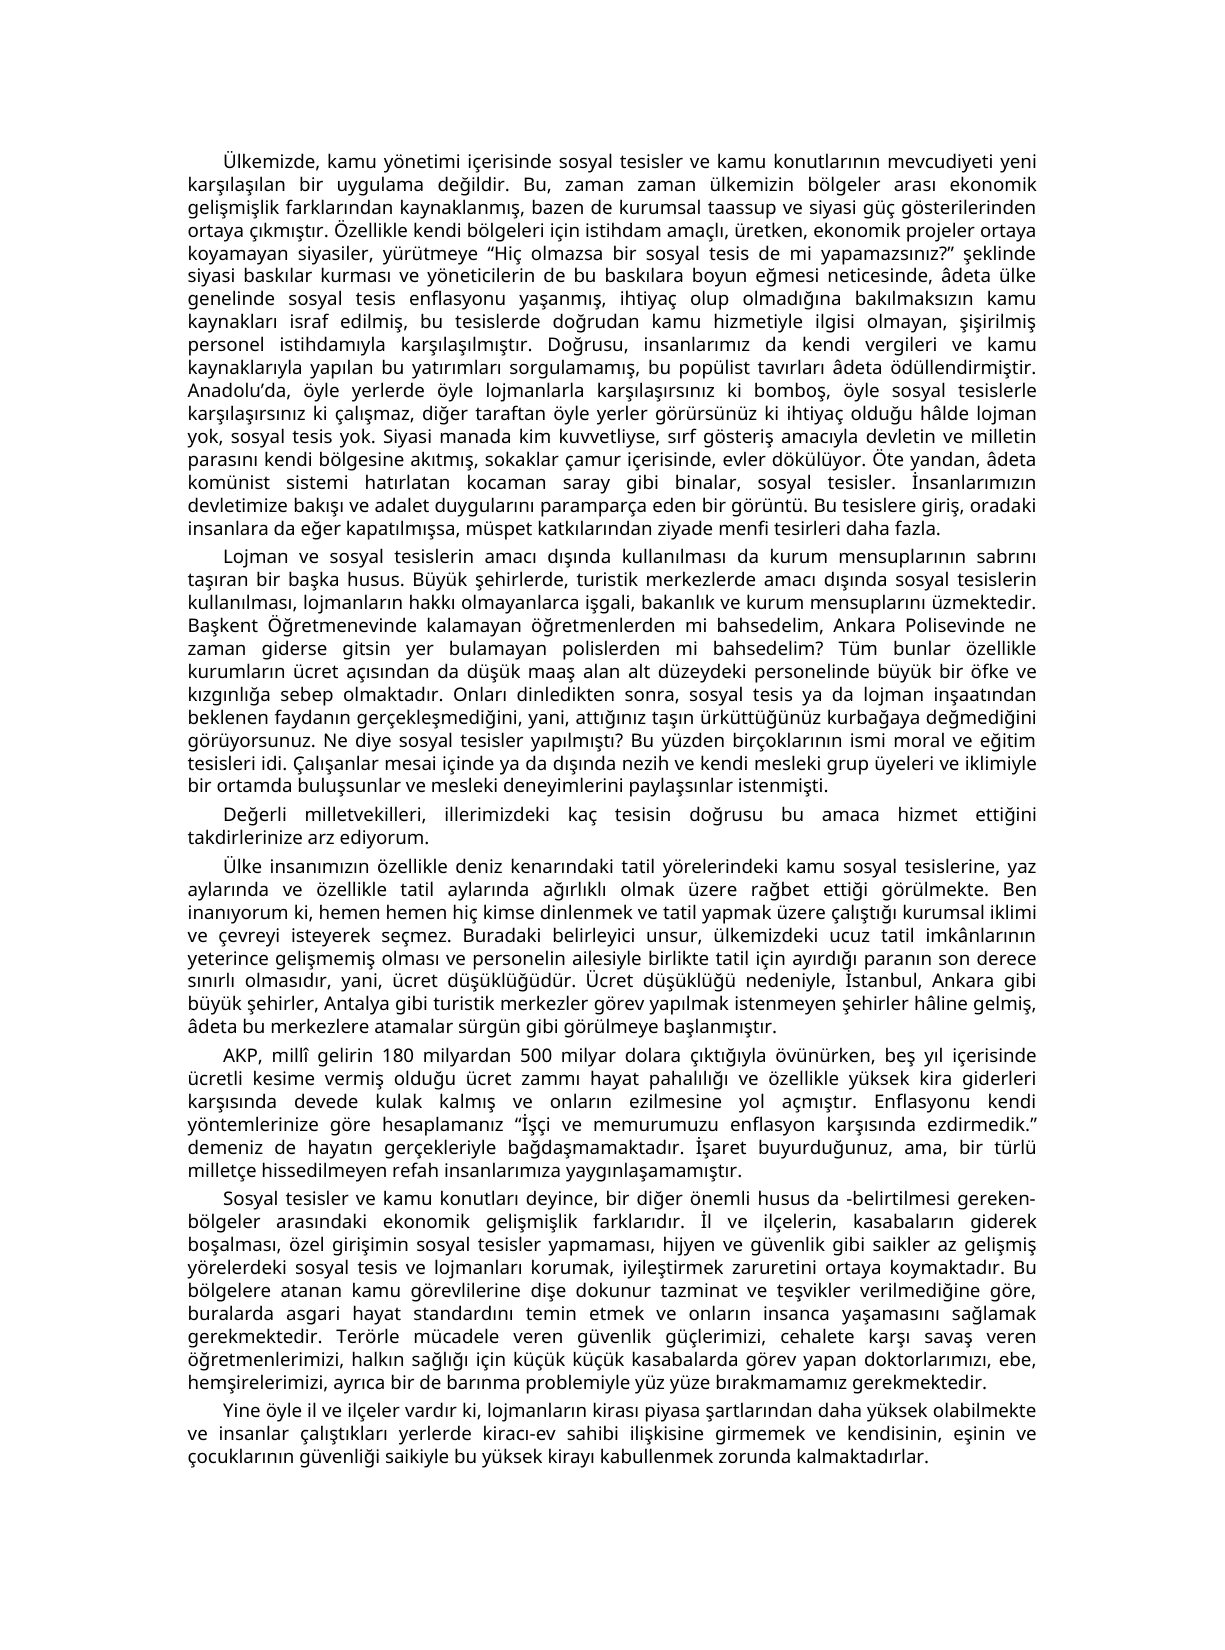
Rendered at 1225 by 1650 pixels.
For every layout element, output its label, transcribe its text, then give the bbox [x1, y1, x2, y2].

text Ülkemizde, kamu yönetimi içerisinde sosyal tesisler ve kamu konutlarının mevcudiyeti yeni karşılaşılan bir uygulama değildir. Bu, zaman zaman ülkemizin bölgeler arası ekonomik gelişmişlik farklarından kaynaklanmış, bazen de kurumsal taassup ve siyasi güç gösterilerinden ortaya çıkmıştır. Özellikle kendi bölgeleri için istihdam amaçlı, üretken, ekonomik projeler ortaya koyamayan siyasiler, yürütmeye “Hiç olmazsa bir sosyal tesis de mi yapamazsınız?” şeklinde siyasi baskılar kurması ve yöneticilerin de bu baskılara boyun eğmesi neticesinde, âdeta ülke genelinde sosyal tesis enflasyonu yaşanmış, ihtiyaç olup olmadığına bakılmaksızın kamu kaynakları israf edilmiş, bu tesislerde doğrudan kamu hizmetiyle ilgisi olmayan, şişirilmiş personel istihdamıyla karşılaşılmıştır. Doğrusu, insanlarımız da kendi vergileri ve kamu kaynaklarıyla yapılan bu yatırımları sorgulamamış, bu popülist tavırları âdeta ödüllendirmiştir. Anadolu’da, öyle yerlerde öyle lojmanlarla karşılaşırsınız ki bomboş, öyle sosyal tesislerle karşılaşırsınız ki çalışmaz, diğer taraftan öyle yerler görürsünüz ki ihtiyaç olduğu hâlde lojman yok, sosyal tesis yok. Siyasi manada kim kuvvetliyse, sırf gösteriş amacıyla devletin ve milletin parasını kendi bölgesine akıtmış, sokaklar çamur içerisinde, evler dökülüyor. Öte yandan, âdeta komünist sistemi hatırlatan kocaman saray gibi binalar, sosyal tesisler. İnsanlarımızın devletimize bakışı ve adalet duygularını paramparça eden bir görüntü. Bu tesislere giriş, oradaki insanlara da eğer kapatılmışsa, müspet katkılarından ziyade menfi tesirleri daha fazla. [187, 150, 1037, 539]
text Yine öyle il ve ilçeler vardır ki, lojmanların kirası piyasa şartlarından daha yüksek olabilmekte ve insanlar çalıştıkları yerlerde kiracı-ev sahibi ilişkisine girmemek ve kendisinin, eşinin ve çocuklarının güvenliği saikiyle bu yüksek kirayı kabullenmek zorunda kalmaktadırlar. [187, 1399, 1037, 1468]
text Değerli milletvekilleri, illerimizdeki kaç tesisin doğrusu bu amaca hizmet ettiğini takdirlerinize arz ediyorum. [187, 803, 1037, 849]
text Ülke insanımızın özellikle deniz kenarındaki tatil yörelerindeki kamu sosyal tesislerine, yaz aylarında ve özellikle tatil aylarında ağırlıklı olmak üzere rağbet ettiği görülmekte. Ben inanıyorum ki, hemen hemen hiç kimse dinlenmek ve tatil yapmak üzere çalıştığı kurumsal iklimi ve çevreyi isteyerek seçmez. Buradaki belirleyici unsur, ülkemizdeki ucuz tatil imkânlarının yeterince gelişmemiş olması ve personelin ailesiyle birlikte tatil için ayırdığı paranın son derece sınırlı olmasıdır, yani, ücret düşüklüğüdür. Ücret düşüklüğü nedeniyle, İstanbul, Ankara gibi büyük şehirler, Antalya gibi turistik merkezler görev yapılmak istenmeyen şehirler hâline gelmiş, âdeta bu merkezlere atamalar sürgün gibi görülmeye başlanmıştır. [187, 855, 1037, 1038]
text Sosyal tesisler ve kamu konutları deyince, bir diğer önemli husus da -belirtilmesi gereken- bölgeler arasındaki ekonomik gelişmişlik farklarıdır. İl ve ilçelerin, kasabaların giderek boşalması, özel girişimin sosyal tesisler yapmaması, hijyen ve güvenlik gibi saikler az gelişmiş yörelerdeki sosyal tesis ve lojmanları korumak, iyileştirmek zaruretini ortaya koymaktadır. Bu bölgelere atanan kamu görevlilerine dişe dokunur tazminat ve teşvikler verilmediğine göre, buralarda asgari hayat standardını temin etmek ve onların insanca yaşamasını sağlamak gerekmektedir. Terörle mücadele veren güvenlik güçlerimizi, cehalete karşı savaş veren öğretmenlerimizi, halkın sağlığı için küçük küçük kasabalarda görev yapan doktorlarımızı, ebe, hemşirelerimizi, ayrıca bir de barınma problemiyle yüz yüze bırakmamamız gerekmektedir. [187, 1187, 1037, 1394]
text AKP, millî gelirin 180 milyardan 500 milyar dolara çıktığıyla övünürken, beş yıl içerisinde ücretli kesime vermiş olduğu ücret zammı hayat pahalılığı ve özellikle yüksek kira giderleri karşısında devede kulak kalmış ve onların ezilmesine yol açmıştır. Enflasyonu kendi yöntemlerinize göre hesaplamanız “İşçi ve memurumuzu enflasyon karşısında ezdirmedik.” demeniz de hayatın gerçekleriyle bağdaşmamaktadır. İşaret buyurduğunuz, ama, bir türlü milletçe hissedilmeyen refah insanlarımıza yaygınlaşamamıştır. [187, 1044, 1037, 1182]
text Lojman ve sosyal tesislerin amacı dışında kullanılması da kurum mensuplarının sabrını taşıran bir başka husus. Büyük şehirlerde, turistik merkezlerde amacı dışında sosyal tesislerin kullanılması, lojmanların hakkı olmayanlarca işgali, bakanlık ve kurum mensuplarını üzmektedir. Başkent Öğretmenevinde kalamayan öğretmenlerden mi bahsedelim, Ankara Polisevinde ne zaman giderse gitsin yer bulamayan polislerden mi bahsedelim? Tüm bunlar özellikle kurumların ücret açısından da düşük maaş alan alt düzeydeki personelinde büyük bir öfke ve kızgınlığa sebep olmaktadır. Onları dinledikten sonra, sosyal tesis ya da lojman inşaatından beklenen faydanın gerçekleşmediğini, yani, attığınız taşın ürküttüğünüz kurbağaya değmediğini görüyorsunuz. Ne diye sosyal tesisler yapılmıştı? Bu yüzden birçoklarının ismi moral ve eğitim tesisleri idi. Çalışanlar mesai içinde ya da dışında nezih ve kendi mesleki grup üyeleri ve iklimiyle bir ortamda buluşsunlar ve mesleki deneyimlerini paylaşsınlar istenmişti. [187, 545, 1037, 797]
